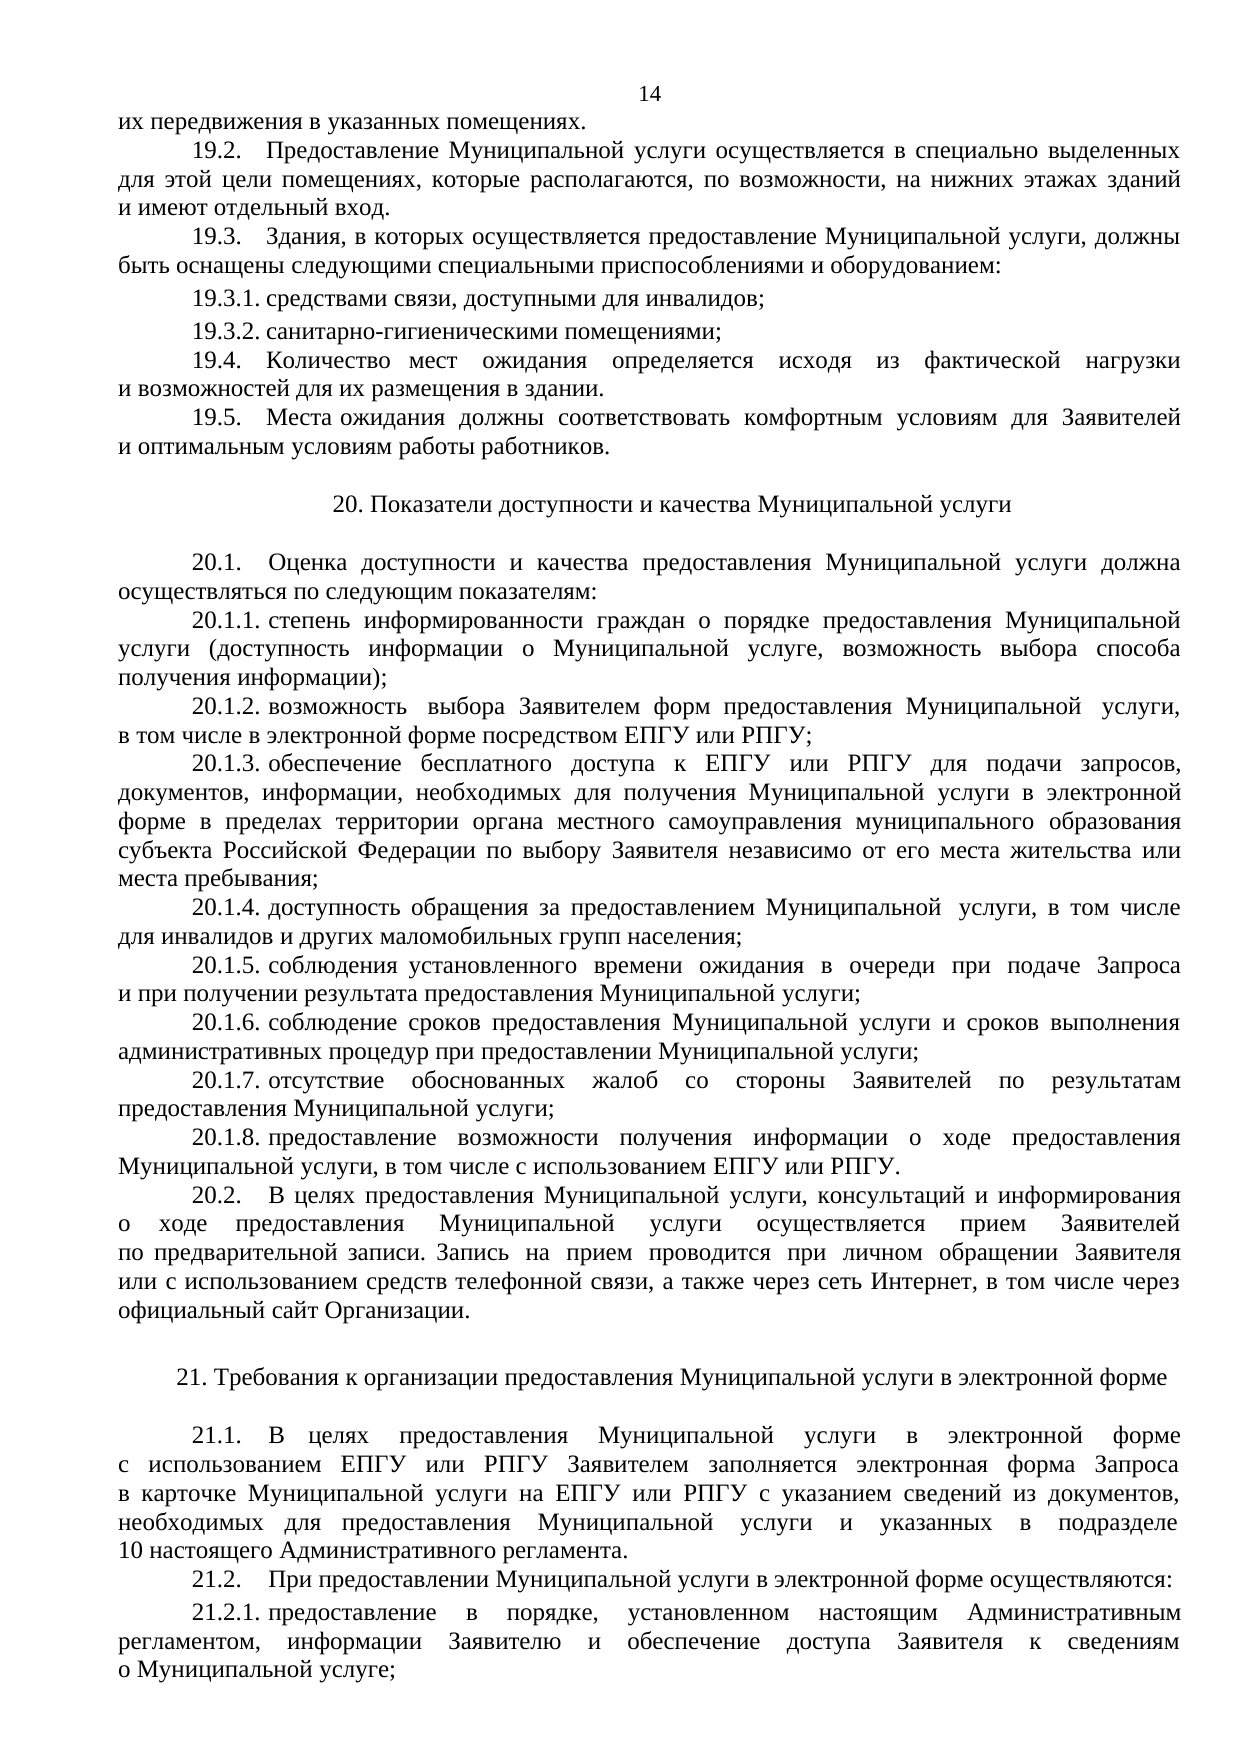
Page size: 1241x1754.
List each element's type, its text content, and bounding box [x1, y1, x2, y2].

list Требования к организации предоставления Муниципальной услуги в электронной форме [176, 1362, 1201, 1391]
list Количество мест ожидания определяется исходя из фактической нагрузки и возможностей для их размещения в здании. [118, 345, 1181, 402]
list При предоставлении Муниципальной услуги в электронной форме осуществляются: [192, 1564, 1201, 1593]
list доступность обращения за предоставлением Муниципальной услуги, в том числе для инвалидов и других маломобильных групп населения; [118, 892, 1181, 950]
list санитарно-гигиеническими помещениями; [192, 316, 1201, 345]
list Показатели доступности и качества Муниципальной услуги [332, 489, 1201, 518]
list средствами связи, доступными для инвалидов; [192, 283, 1201, 312]
list предоставление в порядке, установленном настоящим Административным регламентом, информации Заявителю и обеспечение доступа Заявителя к сведениям о Муниципальной услуге; [118, 1597, 1181, 1683]
list Оценка доступности и качества предоставления Муниципальной услуги должна осуществляться по следующим показателям: [118, 547, 1181, 605]
list В целях предоставления Муниципальной услуги в электронной форме с использованием ЕПГУ или РПГУ Заявителем заполняется электронная форма Запроса в карточке Муниципальной услуги на ЕПГУ или РПГУ с указанием сведений из документов, необходимых для предоставления Муниципальной услуги и указанных в подразделе 10 настоящего Административного регламента. [118, 1420, 1181, 1564]
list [118, 106, 1181, 135]
list Места ожидания должны соответствовать комфортным условиям для Заявителей и оптимальным условиям работы работников. [118, 402, 1181, 460]
list предоставление возможности получения информации о ходе предоставления Муниципальной услуги, в том числе с использованием ЕПГУ или РПГУ. [118, 1122, 1181, 1180]
list отсутствие обоснованных жалоб со стороны Заявителей по результатам предоставления Муниципальной услуги; [118, 1065, 1181, 1122]
list соблюдения установленного времени ожидания в очереди при подаче Запроса и при получении результата предоставления Муниципальной услуги; [118, 950, 1181, 1007]
list возможность выбора Заявителем форм предоставления Муниципальной услуги, в том числе в электронной форме посредством ЕПГУ или РПГУ; [118, 691, 1181, 748]
list обеспечение бесплатного доступа к ЕПГУ или РПГУ для подачи запросов, документов, информации, необходимых для получения Муниципальной услуги в электронной форме в пределах территории органа местного самоуправления муниципального образования субъекта Российской Федерации по выбору Заявителя независимо от его места жительства или места пребывания; [118, 748, 1181, 892]
list В целях предоставления Муниципальной услуги, консультаций и информирования о ходе предоставления Муниципальной услуги осуществляется прием Заявителей по предварительной записи. Запись на прием проводится при личном обращении Заявителя или с использованием средств телефонной связи, а также через сеть Интернет, в том числе через официальный сайт Организации. [118, 1180, 1181, 1323]
list соблюдение сроков предоставления Муниципальной услуги и сроков выполнения административных процедур при предоставлении Муниципальной услуги; [118, 1007, 1181, 1065]
list Здания, в которых осуществляется предоставление Муниципальной услуги, должны быть оснащены следующими специальными приспособлениями и оборудованием: [118, 221, 1181, 279]
list степень информированности граждан о порядке предоставления Муниципальной услуги (доступность информации о Муниципальной услуге, возможность выбора способа получения информации); [118, 605, 1181, 691]
list Предоставление Муниципальной услуги осуществляется в специально выделенных для этой цели помещениях, которые располагаются, по возможности, на нижних этажах зданий и имеют отдельный вход. [118, 135, 1181, 221]
